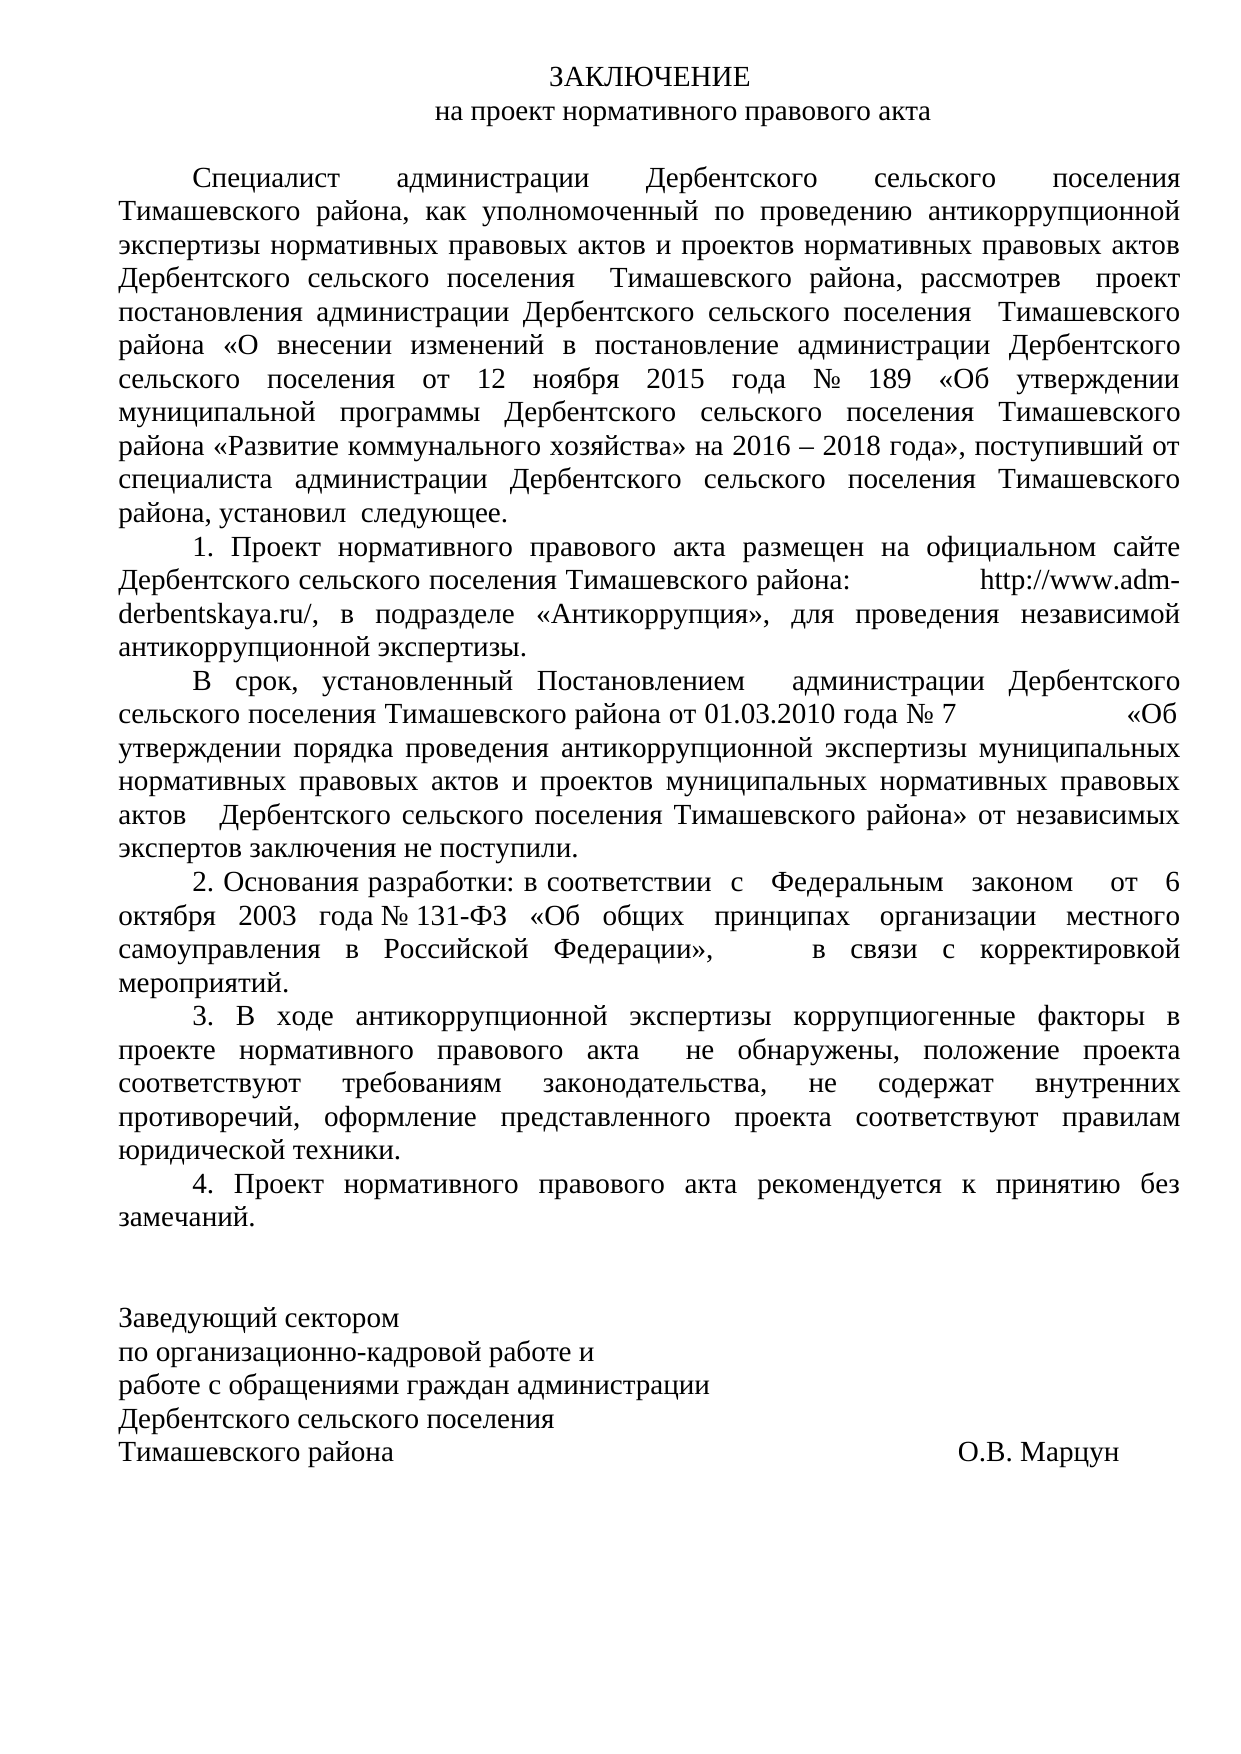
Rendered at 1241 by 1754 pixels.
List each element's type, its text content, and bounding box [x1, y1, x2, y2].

text 3. В ходе антикоррупционной экспертизы коррупциогенные факторы в проекте нормативного правового акта не обнаружены, положение проекта соответствуют требованиям законодательства, не содержат внутренних противоречий, оформление представленного проекта соответствуют правилам юридической техники. [118, 998, 1181, 1166]
text Тимашевского района О.В. Марцун [118, 1434, 1181, 1468]
text Заведующий сектором [118, 1300, 1181, 1334]
text Специалист администрации Дербентского сельского поселения Тимашевского района, как уполномоченный по проведению антикоррупционной экспертизы нормативных правовых актов и проектов нормативных правовых актов Дербентского сельского поселения Тимашевского района, рассмотрев проект постановления администрации Дербентского сельского поселения Тимашевского района «О внесении изменений в постановление администрации Дербентского сельского поселения от 12 ноября 2015 года № 189 «Об утверждении муниципальной программы Дербентского сельского поселения Тимашевского района «Развитие коммунального хозяйства» на 2016 – 2018 года», поступивший от специалиста администрации Дербентского сельского поселения Тимашевского района, установил следующее. [118, 160, 1181, 529]
text 1. Проект нормативного правового акта размещен на официальном сайте Дербентского сельского поселения Тимашевского района: http://www.adm-derbentskaya.ru/, в подразделе «Антикоррупция», для проведения независимой антикоррупционной экспертизы. [118, 529, 1181, 663]
text Дербентского сельского поселения [118, 1401, 1181, 1434]
text ЗАКЛЮЧЕНИЕ [118, 59, 1181, 93]
text В срок, установленный Постановлением администрации Дербентского сельского поселения Тимашевского района от 01.03.2010 года № 7 «Об утверждении порядка проведения антикоррупционной экспертизы муниципальных нормативных правовых актов и проектов муниципальных нормативных правовых актов Дербентского сельского поселения Тимашевского района» от независимых экспертов заключения не поступили. [118, 663, 1181, 864]
text 2. Основания разработки: в соответствии с Федеральным законом от 6 октября 2003 года № 131-ФЗ «Об общих принципах организации местного самоуправления в Российской Федерации», в связи с корректировкой мероприятий. [118, 864, 1181, 998]
text работе с обращениями граждан администрации [118, 1367, 1181, 1401]
text по организационно-кадровой работе и [118, 1334, 1181, 1367]
text на проект нормативного правового акта [118, 93, 1181, 126]
text 4. Проект нормативного правового акта рекомендуется к принятию без замечаний. [118, 1166, 1181, 1233]
